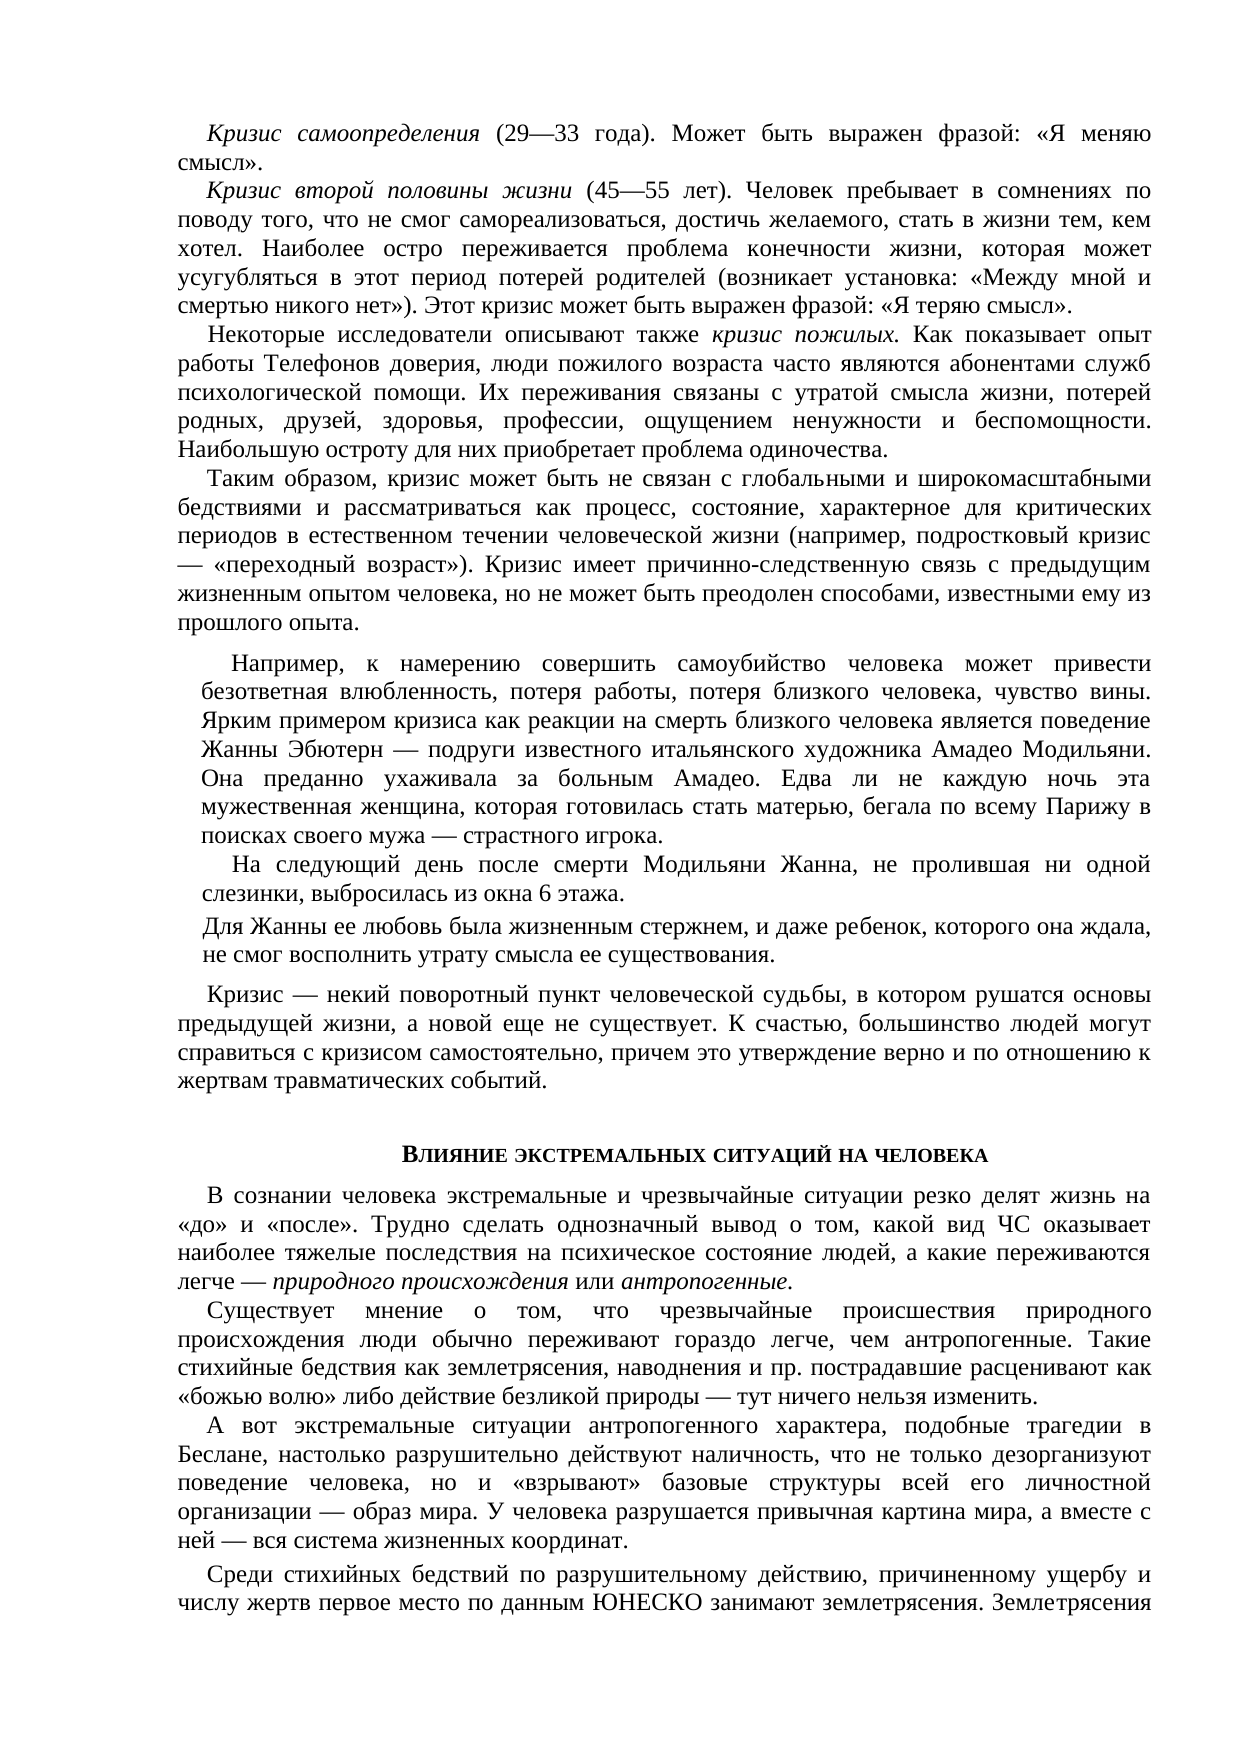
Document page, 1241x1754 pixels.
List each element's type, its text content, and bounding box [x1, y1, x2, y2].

text Кризис — некий поворотный пункт человеческой судьбы, в котором рушатся основы предыдущей жизни, а новой еще не существует. К счастью, большинство людей могут справиться с кризисом самостоятельно, причем это утверждение верно и по отношению к жертвам травматических событий. [177, 979, 1152, 1094]
text Некоторые исследователи описывают также кризис пожилых. Как показывает опыт работы Телефонов доверия, люди пожилого возраста часто являются абонентами служб психологической помощи. Их переживания связаны с утратой смысла жизни, потерей родных, друзей, здоровья, профессии, ощущением ненужности и беспомощности. Наибольшую остроту для них приобретает проблема одиночества. [177, 319, 1152, 463]
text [177, 1559, 1152, 1616]
text На следующий день после смерти Модильяни Жанна, не пролившая ни одной слезинки, выбросилась из окна 6 этажа. [202, 849, 1152, 906]
text Таким образом, кризис может быть не связан с глобальными и широкомасштабными бедствиями и рассматриваться как процесс, состояние, характерное для критических периодов в естественном течении человеческой жизни (например, подростковый кризис — «переходный возраст»). Кризис имеет причинно-следственную связь с предыдущим жизненным опытом человека, но не может быть преодолен способами, известными ему из прошлого опыта. [177, 463, 1152, 636]
text А вот экстремальные ситуации антропогенного характера, подобные трагедии в Беслане, настолько разрушительно действуют наличность, что не только дезорганизуют поведение человека, но и «взрывают» базовые структуры всей его личностной организации — образ мира. У человека разрушается привычная картина мира, а вместе с ней — вся система жизненных координат. [177, 1410, 1152, 1554]
text Для Жанны ее любовь была жизненным стержнем, и даже ребенок, которого она ждала, не смог восполнить утрату смысла ее существования. [202, 911, 1152, 968]
text Кризис второй половины жизни (45—55 лет). Человек пребывает в сомнениях по поводу того, что не смог самореализоваться, достичь желаемого, стать в жизни тем, кем хотел. Наиболее остро переживается проблема конечности жизни, которая может усугубляться в этот период потерей родителей (возникает установка: «Между мной и смертью никого нет»). Этот кризис может быть выражен фразой: «Я теряю смысл». [177, 176, 1152, 319]
text Кризис самоопределения (29—33 года). Может быть выражен фразой: «Я меняю смысл». [177, 118, 1152, 176]
text В сознании человека экстремальные и чрезвычайные ситуации резко делят жизнь на «до» и «после». Трудно сделать однозначный вывод о том, какой вид ЧС оказывает наиболее тяжелые последствия на психическое состояние людей, а какие переживаются легче — природного происхождения или антропогенные. [177, 1180, 1152, 1295]
text Например, к намерению совершить самоубийство человека может привести безответная влюбленность, потеря работы, потеря близкого человека, чувство вины. Ярким примером кризиса как реакции на смерть близкого человека является поведение Жанны Эбютерн — подруги известного итальянского художника Амадео Модильяни. Она преданно ухаживала за больным Амадео. Едва ли не каждую ночь эта мужественная женщина, которая готовилась стать матерью, бегала по всему Парижу в поисках своего мужа — страстного игрока. [201, 648, 1152, 849]
text Существует мнение о том, что чрезвычайные происшествия природного происхождения люди обычно переживают гораздо легче, чем антропогенные. Такие стихийные бедствия как землетрясения, наводнения и пр. пострадавшие расценивают как «божью волю» либо действие безликой природы — тут ничего нельзя изменить. [177, 1295, 1152, 1410]
text Влияние экстремальных ситуаций на человека [238, 1139, 1152, 1167]
